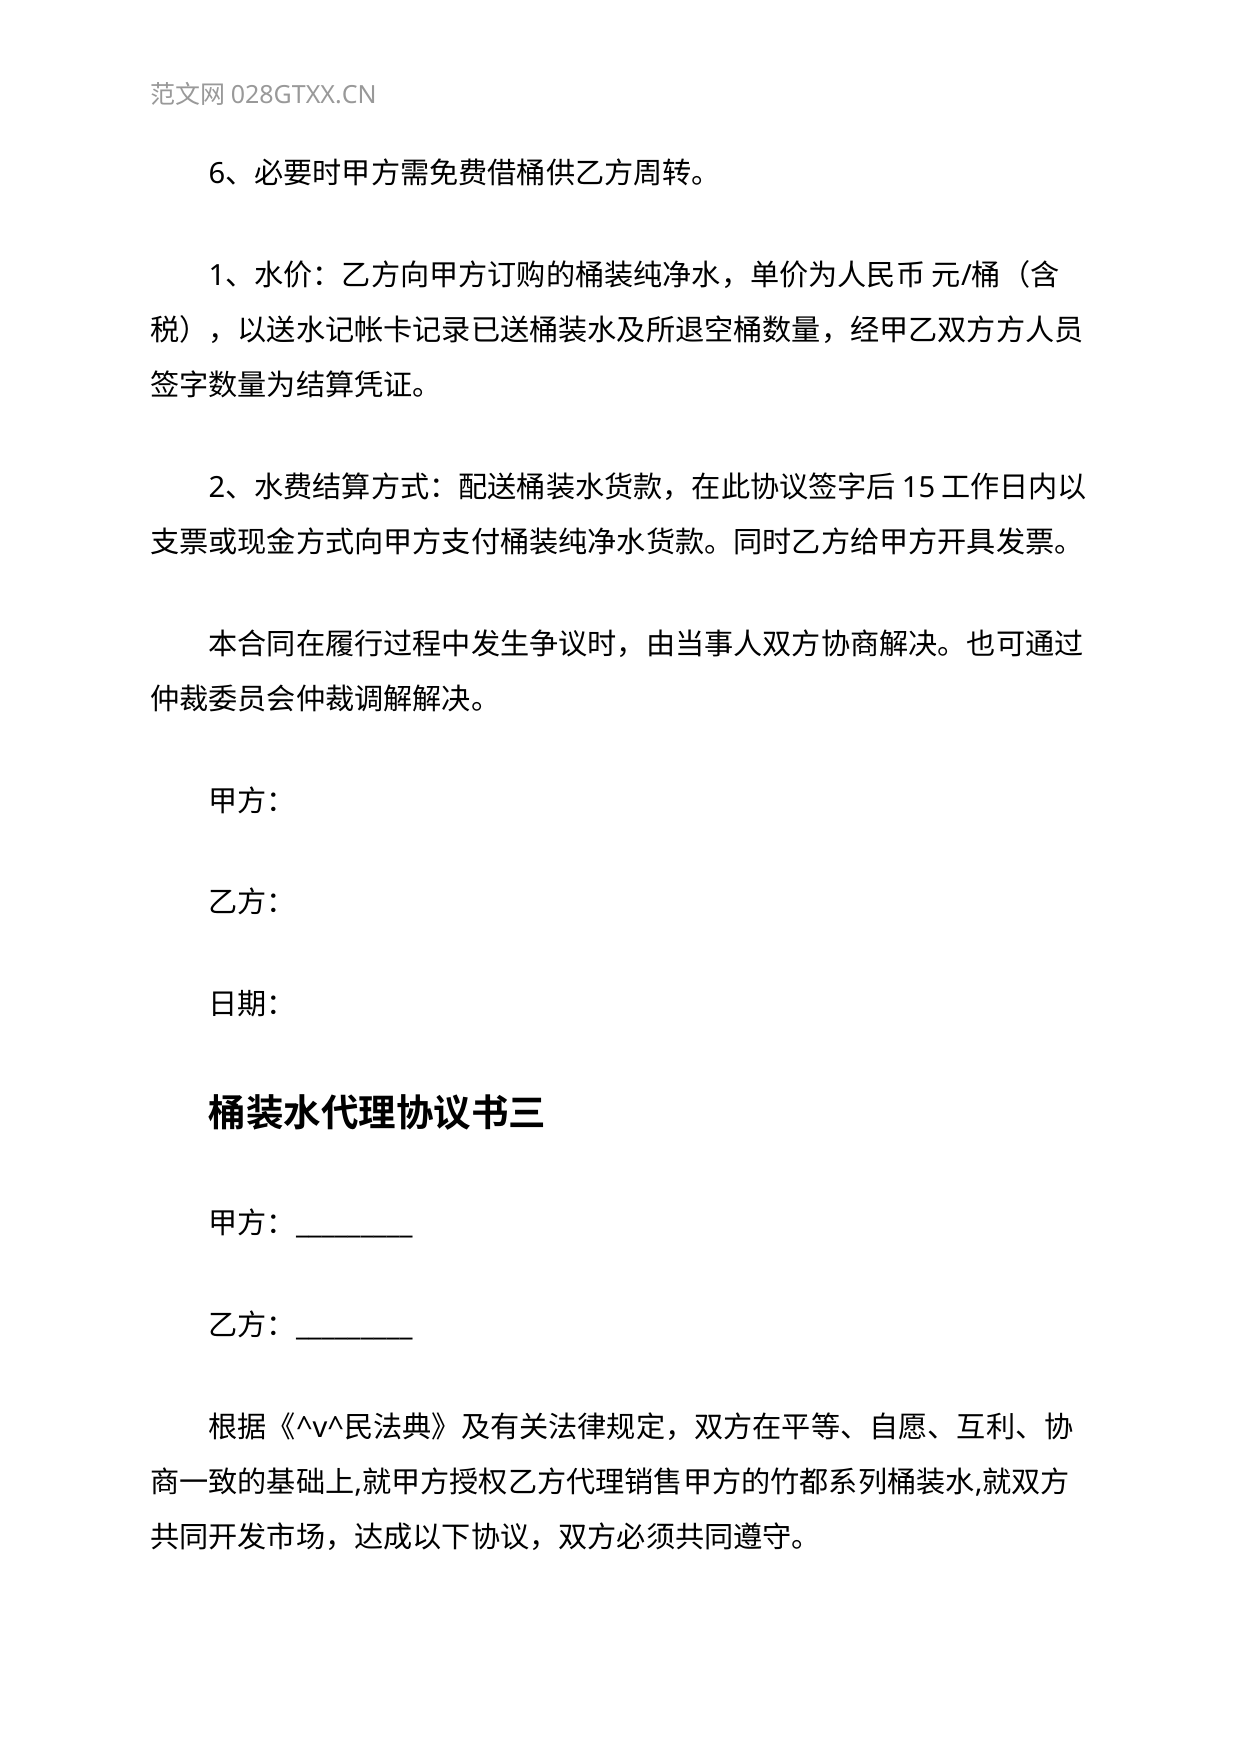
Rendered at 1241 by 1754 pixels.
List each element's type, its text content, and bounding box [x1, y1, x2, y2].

text 甲方： [150, 777, 1090, 819]
text 日期： [150, 981, 1090, 1023]
text 根据《^v^民法典》及有关法律规定，双方在平等、自愿、互利、协商一致的基础上,就甲方授权乙方代理销售甲方的竹都系列桶装水,就双方共同开发市场，达成以下协议，双方必须共同遵守。 [150, 1404, 1090, 1556]
text 2、水费结算方式：配送桶装水货款，在此协议签字后15工作日内以支票或现金方式向甲方支付桶装纯净水货款。同时乙方给甲方开具发票。 [150, 464, 1090, 561]
text 乙方：_________ [150, 1302, 1090, 1344]
text 甲方：_________ [150, 1200, 1090, 1242]
text 本合同在履行过程中发生争议时，由当事人双方协商解决。也可通过仲裁委员会仲裁调解解决。 [150, 620, 1090, 718]
text 6、必要时甲方需免费借桶供乙方周转。 [150, 150, 1090, 192]
text 乙方： [150, 879, 1090, 921]
text 1、水价：乙方向甲方订购的桶装纯净水，单价为人民币 元/桶（含税），以送水记帐卡记录已送桶装水及所退空桶数量，经甲乙双方方人员签字数量为结算凭证。 [150, 252, 1090, 404]
text 桶装水代理协议书三 [150, 1082, 1090, 1137]
